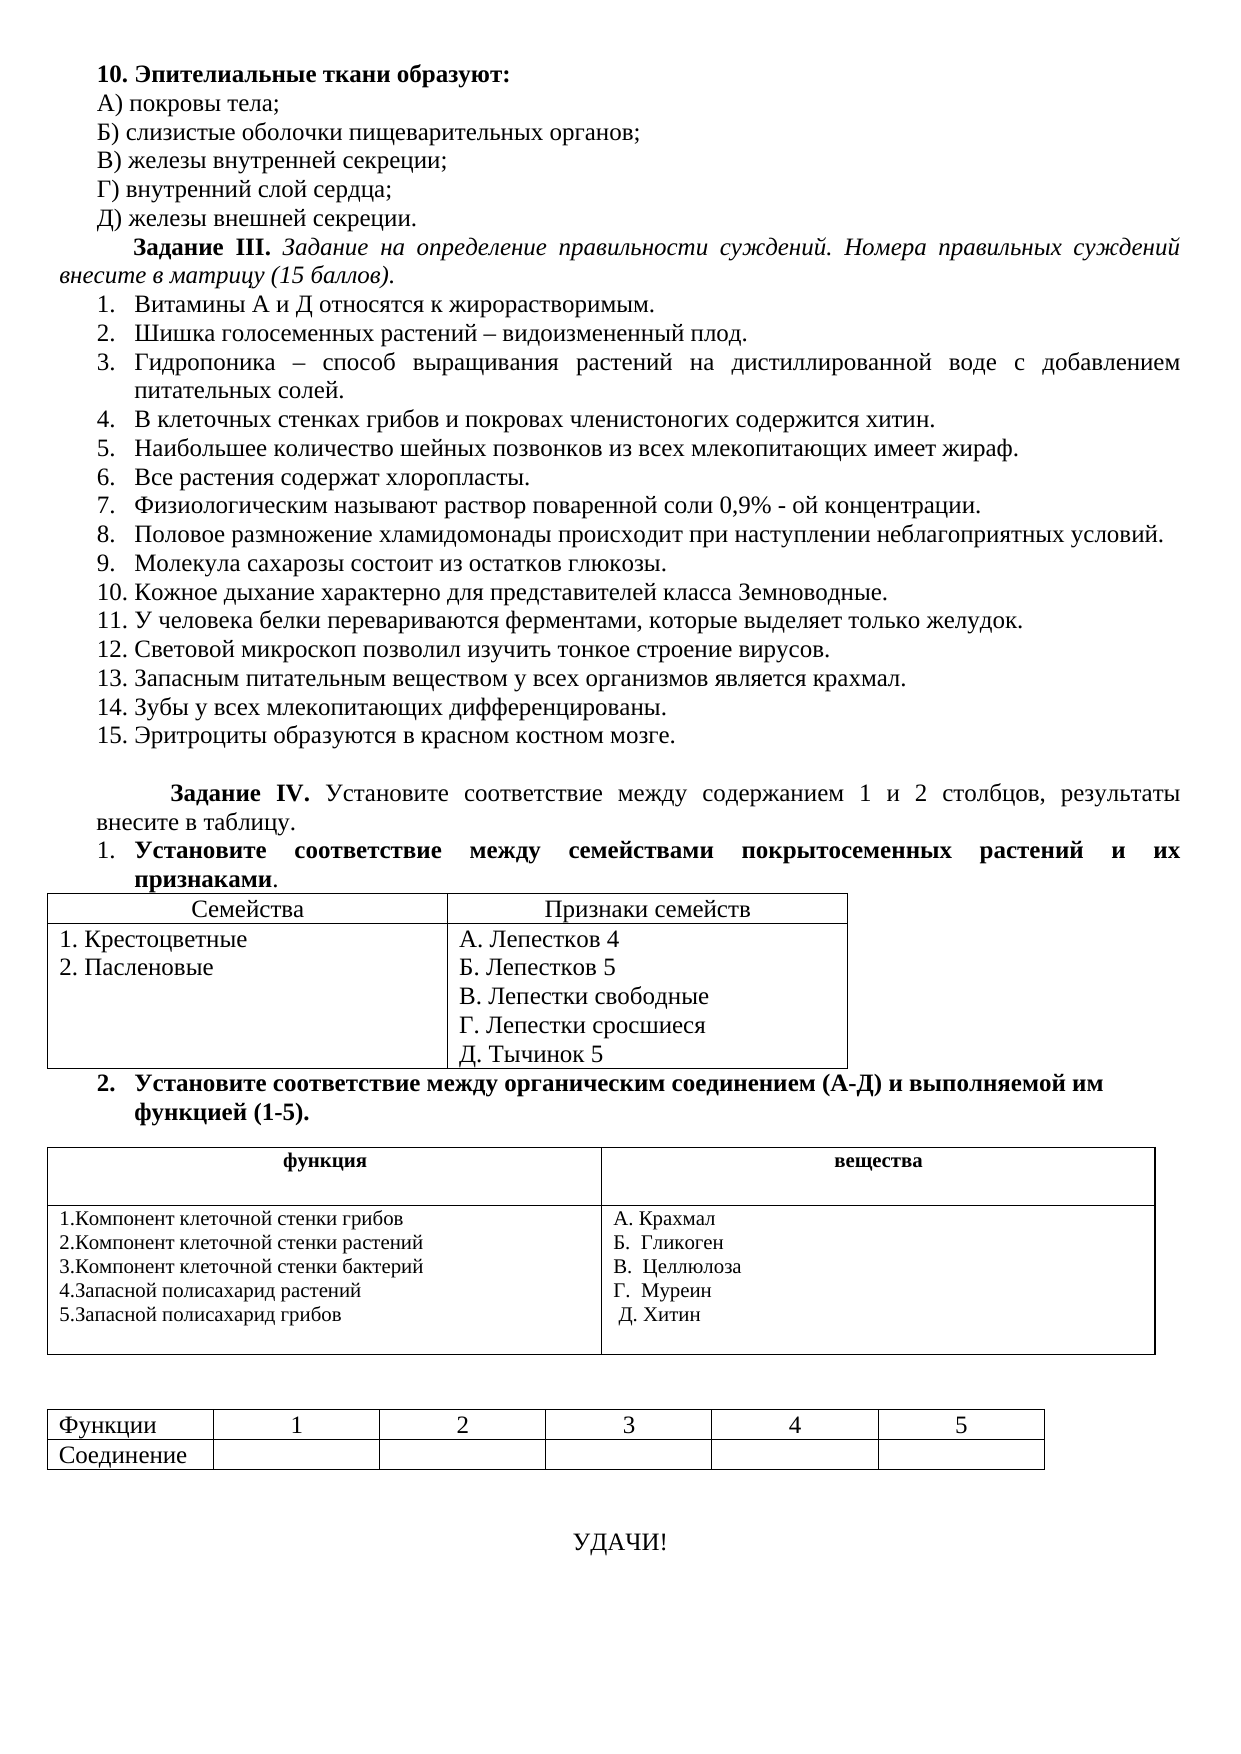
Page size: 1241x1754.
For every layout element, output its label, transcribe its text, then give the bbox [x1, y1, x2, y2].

table_header 5 [879, 1410, 1044, 1439]
list Витамины А и Д относятся к жирорастворимым. [97, 289, 1181, 318]
table_cell 1. Крестоцветные 2. Пасленовые [48, 924, 447, 1067]
table_cell [712, 1440, 878, 1468]
table_cell А. Лепестков 4 Б. Лепестков 5 В. Лепестки свободные Г. Лепестки сросшиеся Д. Тычинок 5 [448, 924, 847, 1067]
list Запасным питательным веществом у всех организмов является крахмал. [97, 663, 1181, 692]
table_header Семейства [48, 894, 447, 923]
list Установите соответствие между семействами покрытосеменных растений и их признаками. [97, 835, 1181, 893]
text Г) внутренний слой сердца; [97, 174, 1181, 203]
text А) покровы тела; [97, 88, 1181, 117]
table_cell Соединение [48, 1440, 213, 1468]
list Установите соответствие между органическим соединением (А-Д) и выполняемой им функцией (1-5). [97, 1068, 1181, 1126]
table_header вещества [602, 1148, 1154, 1205]
list В клеточных стенках грибов и покровах членистоногих содержится хитин. [97, 404, 1181, 433]
table_cell А. Крахмал Б. Гликоген В. Целлюлоза Г. Муреин Д. Хитин [602, 1206, 1154, 1353]
list Наибольшее количество шейных позвонков из всех млекопитающих имеет жираф. [97, 433, 1181, 462]
text Задание IV. Установите соответствие между содержанием 1 и 2 столбцов, результаты внесите в таблицу. [96, 778, 1181, 835]
table_cell [879, 1440, 1044, 1468]
table_cell [380, 1440, 545, 1468]
table_header Функции [48, 1410, 213, 1439]
table_header 2 [380, 1410, 545, 1439]
table_cell [546, 1440, 711, 1468]
list Эритроциты образуются в красном костном мозге. [97, 720, 1181, 749]
text В) железы внутренней секреции; [97, 145, 1181, 174]
text Д) железы внешней секреции. [97, 203, 1181, 232]
text УДАЧИ! [59, 1527, 1181, 1556]
text Задание III. Задание на определение правильности суждений. Номера правильных суждений внесите в матрицу (15 баллов). [59, 232, 1181, 289]
list Шишка голосеменных растений – видоизмененный плод. [97, 318, 1181, 347]
list Световой микроскоп позволил изучить тонкое строение вирусов. [97, 634, 1181, 663]
list Все растения содержат хлоропласты. [97, 462, 1181, 490]
table_header 1 [214, 1410, 379, 1439]
list У человека белки перевариваются ферментами, которые выделяет только желудок. [97, 605, 1181, 634]
table_header 3 [546, 1410, 711, 1439]
table_header 4 [712, 1410, 878, 1439]
list Гидропоника – способ выращивания растений на дистиллированной воде с добавлением питательных солей. [97, 347, 1181, 404]
table_header Признаки семейств [448, 894, 847, 923]
list Зубы у всех млекопитающих дифференцированы. [97, 692, 1181, 720]
table_cell [214, 1440, 379, 1468]
list Молекула сахарозы состоит из остатков глюкозы. [97, 548, 1181, 577]
table_header функция [48, 1148, 601, 1205]
list Физиологическим называют раствор поваренной соли 0,9% - ой концентрации. [97, 490, 1181, 519]
table_cell 1.Компонент клеточной стенки грибов 2.Компонент клеточной стенки растений 3.Компонент клеточной стенки бактерий 4.Запасной полисахарид растений 5.Запасной полисахарид грибов [48, 1206, 601, 1353]
list Кожное дыхание характерно для представителей класса Земноводные. [97, 577, 1181, 605]
list Половое размножение хламидомонады происходит при наступлении неблагоприятных условий. [97, 519, 1181, 548]
list Эпителиальные ткани образуют: [97, 59, 1181, 88]
text Б) слизистые оболочки пищеварительных органов; [97, 117, 1181, 145]
